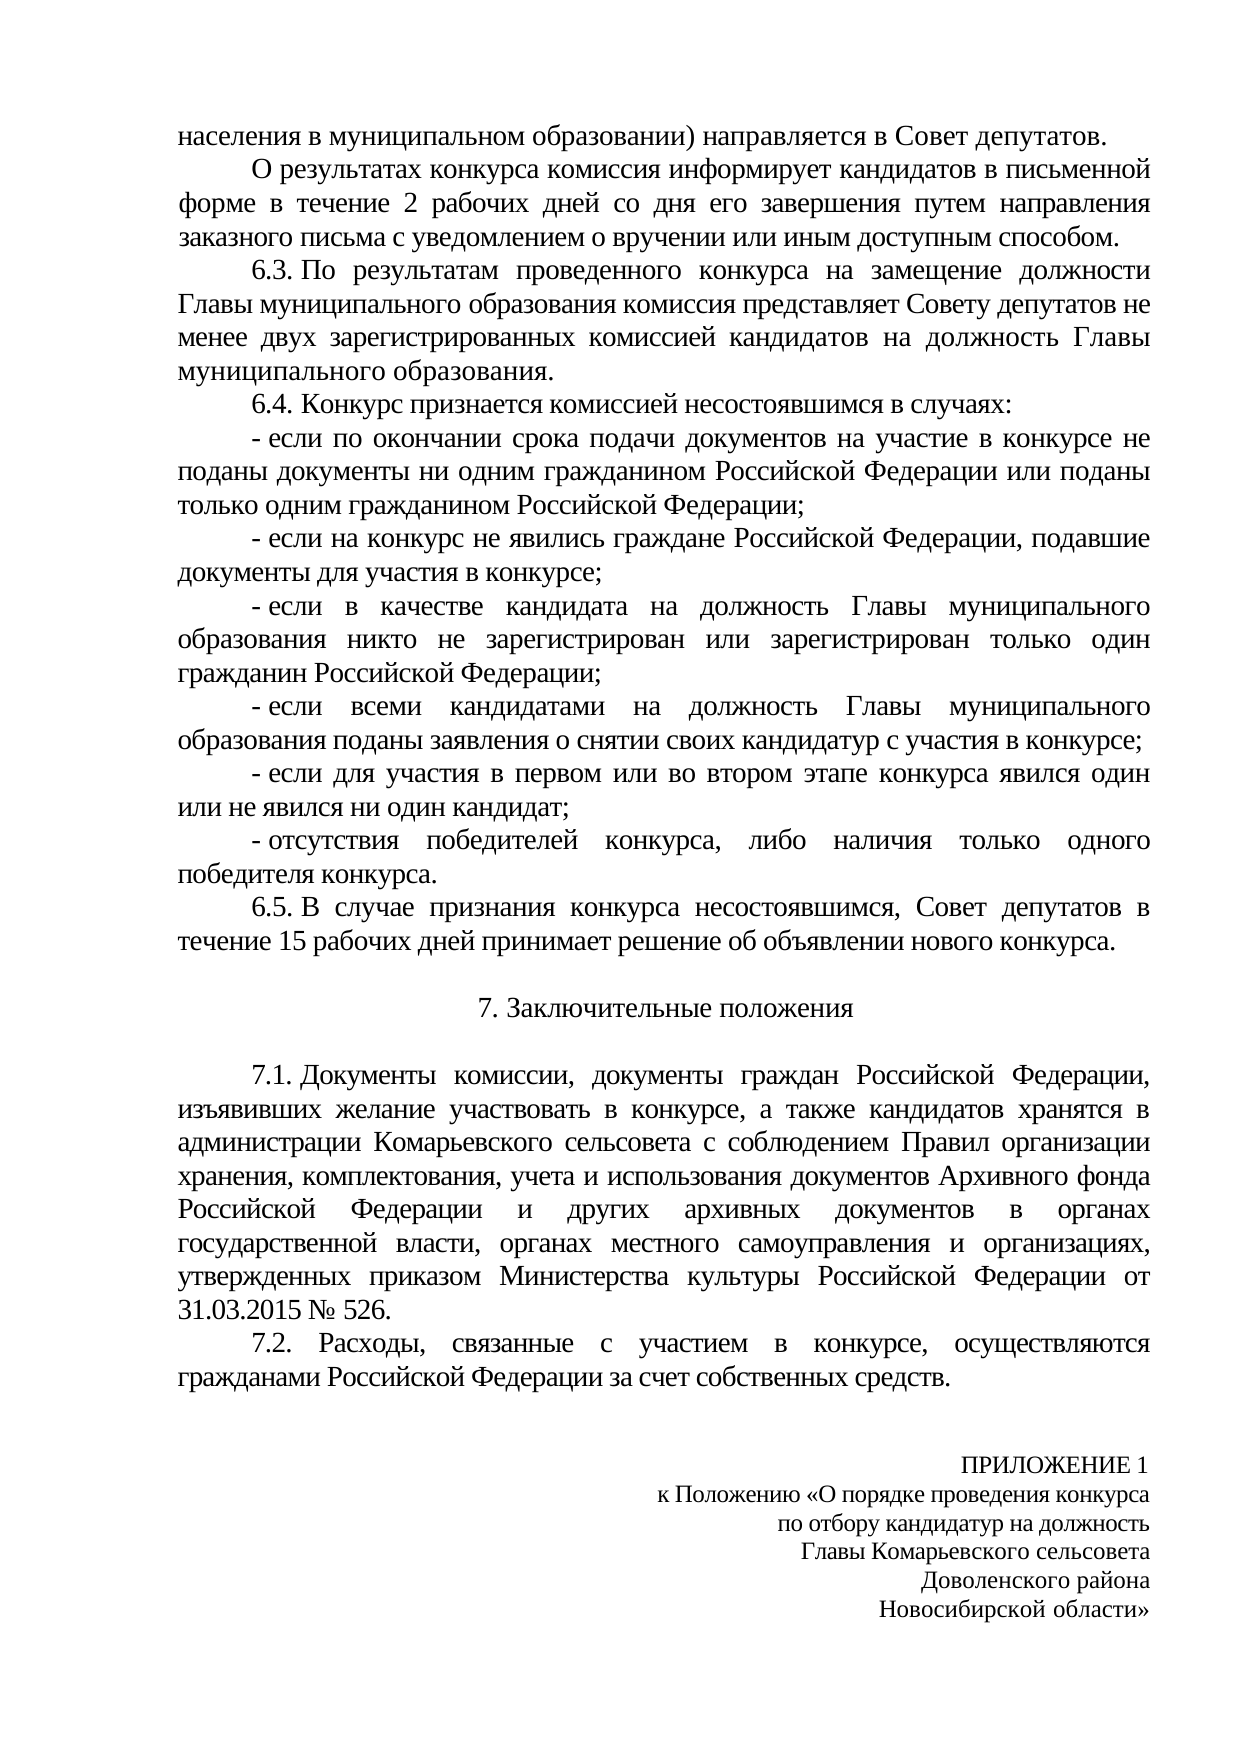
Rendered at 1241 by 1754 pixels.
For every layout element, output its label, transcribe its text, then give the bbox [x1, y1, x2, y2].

text по отбору кандидатур на должность [177, 1508, 1150, 1536]
text 7. Заключительные положения [179, 990, 1152, 1024]
text ПРИЛОЖЕНИЕ 1 [177, 1450, 1149, 1479]
text Главы Комарьевского сельсовета [177, 1536, 1150, 1565]
text - если всеми кандидатами на должность Главы муниципального образования поданы заявления о снятии своих кандидатур с участия в конкурсе; [177, 688, 1151, 755]
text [177, 118, 1150, 152]
text - отсутствия победителей конкурса, либо наличия только одного победителя конкурса. [177, 822, 1151, 889]
text Новосибирской области» [177, 1594, 1150, 1623]
text - если на конкурс не явились граждане Российской Федерации, подавшие документы для участия в конкурсе; [177, 521, 1151, 588]
text 6.5. В случае признания конкурса несостоявшимся, Совет депутатов в течение 15 рабочих дней принимает решение об объявлении нового конкурса. [177, 889, 1151, 957]
text - если для участия в первом или во втором этапе конкурса явился один или не явился ни один кандидат; [177, 755, 1151, 822]
text Доволенского района [177, 1565, 1150, 1594]
text 7.2. Расходы, связанные с участием в конкурсе, осуществляются гражданами Российской Федерации за счет собственных средств. [177, 1326, 1151, 1393]
text 7.1. Документы комиссии, документы граждан Российской Федерации, изъявивших желание участвовать в конкурсе, а также кандидатов хранятся в администрации Комарьевского сельсовета с соблюдением Правил организации хранения, комплектования, учета и использования документов Архивного фонда Российской Федерации и других архивных документов в органах государственной власти, органах местного самоуправления и организациях, утвержденных приказом Министерства культуры Российской Федерации от 31.03.2015 № 526. [177, 1057, 1151, 1326]
text к Положению «О порядке проведения конкурса [177, 1479, 1150, 1508]
text 6.4. Конкурс признается комиссией несостоявшимся в случаях: [177, 386, 1151, 420]
text О результатах конкурса комиссия информирует кандидатов в письменной форме в течение 2 рабочих дней со дня его завершения путем направления заказного письма с уведомлением о вручении или иным доступным способом. [178, 152, 1151, 252]
text - если по окончании срока подачи документов на участие в конкурсе не поданы документы ни одним гражданином Российской Федерации или поданы только одним гражданином Российской Федерации; [177, 420, 1151, 521]
text 6.3. По результатам проведенного конкурса на замещение должности Главы муниципального образования комиссия представляет Совету депутатов не менее двух зарегистрированных комиссией кандидатов на должность Главы муниципального образования. [177, 252, 1151, 386]
text - если в качестве кандидата на должность Главы муниципального образования никто не зарегистрирован или зарегистрирован только один гражданин Российской Федерации; [177, 588, 1151, 688]
